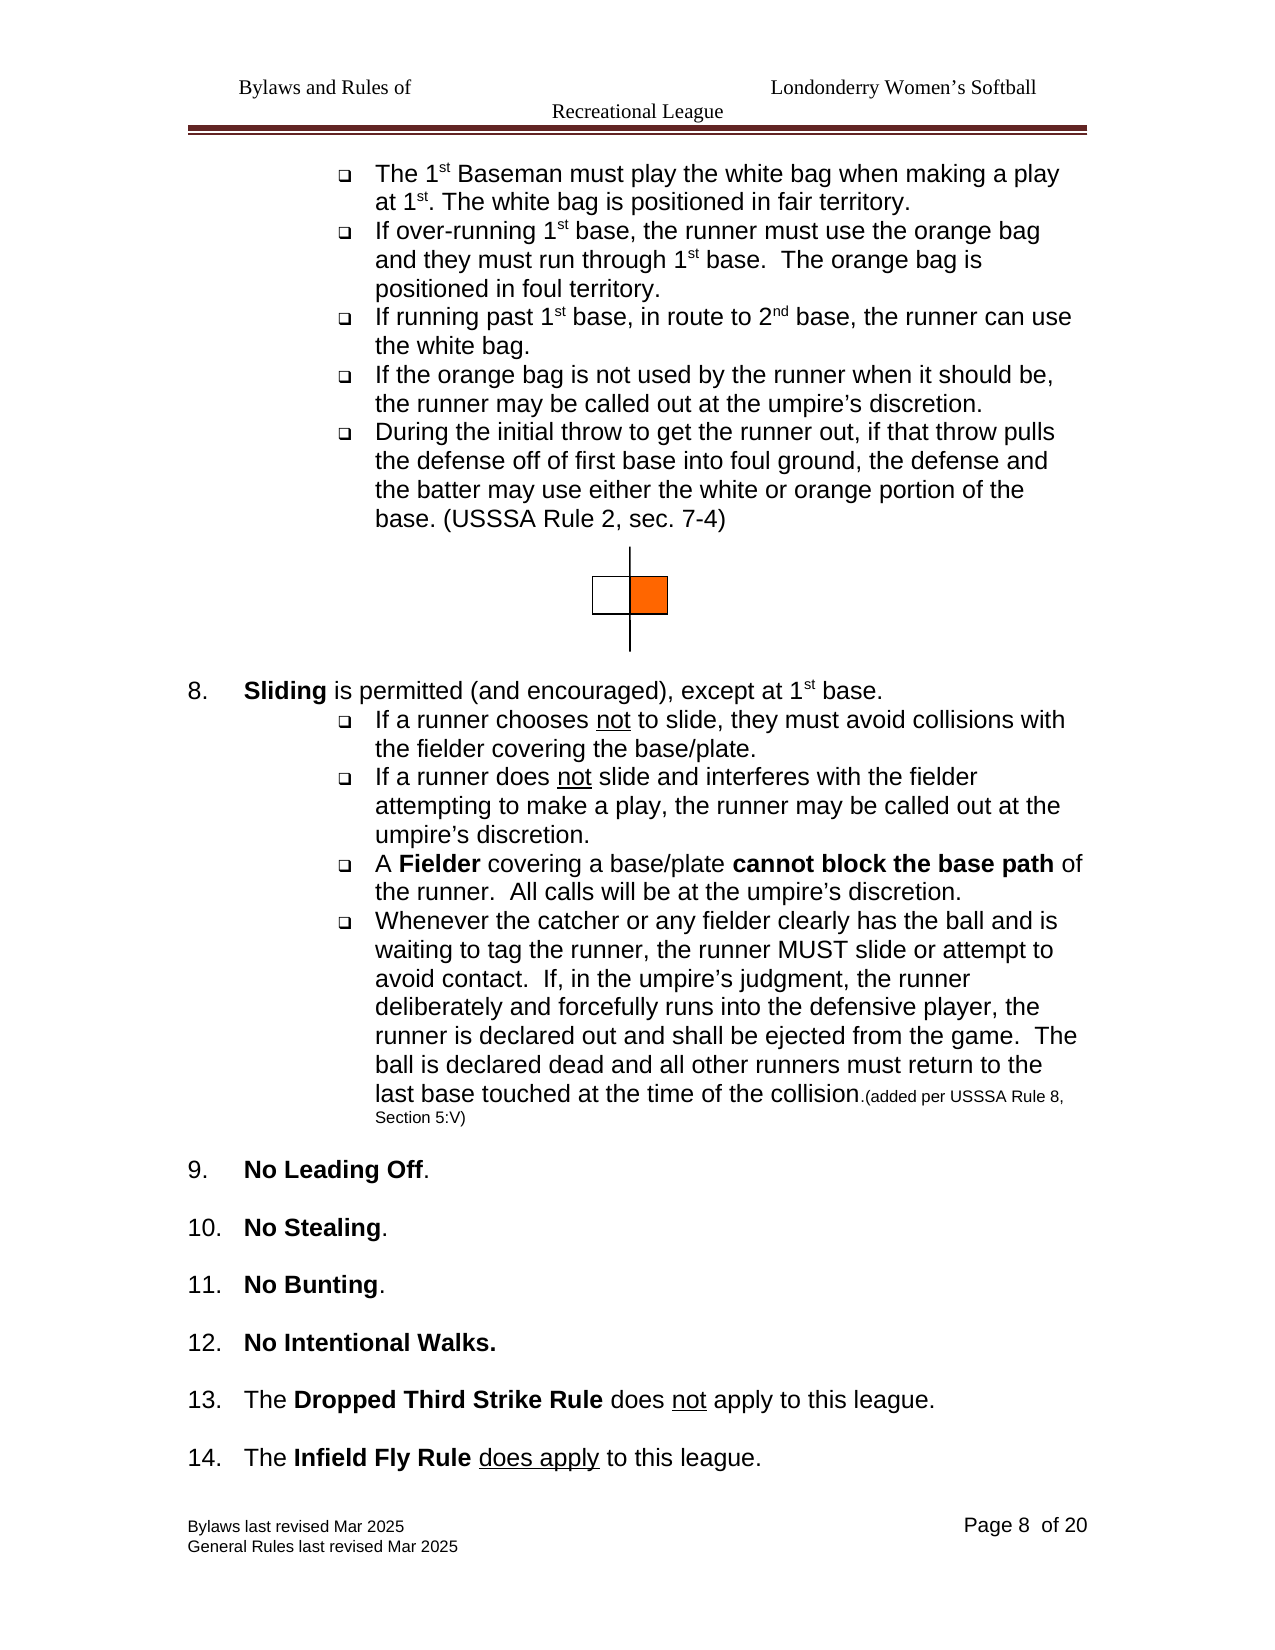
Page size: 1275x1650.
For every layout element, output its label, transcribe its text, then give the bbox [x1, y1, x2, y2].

list The Infield Fly Rule does apply to this league. [187, 1443, 1087, 1472]
list Sliding is permitted (and encouraged), except at 1st base. [187, 676, 1087, 705]
list No Leading Off. [187, 1155, 1087, 1184]
list If a runner does not slide and interferes with the fielder attempting to make a play, the runner may be called out at the umpire’s discretion. [337, 762, 1087, 849]
list A Fielder covering a base/plate cannot block the base path of the runner. All calls will be at the umpire’s discretion. [337, 849, 1087, 906]
list The Dropped Third Strike Rule does not apply to this league. [187, 1385, 1087, 1414]
list If running past 1st base, in route to 2nd base, the runner can use the white bag. [337, 302, 1087, 360]
list If the orange bag is not used by the runner when it should be, the runner may be called out at the umpire’s discretion. [337, 360, 1087, 417]
list Whenever the catcher or any fielder clearly has the ball and is waiting to tag the runner, the runner MUST slide or attempt to avoid contact. If, in the umpire’s judgment, the runner deliberately and forcefully runs into the defensive player, the runner is declared out and shall be ejected from the game. The ball is declared dead and all other runners must return to the last base touched at the time of the collision.(added per USSSA Rule 8, Section 5:V) [337, 906, 1087, 1127]
list No Bunting. [187, 1270, 1087, 1299]
list If over-running 1st base, the runner must use the orange bag and they must run through 1st base. The orange bag is positioned in foul territory. [337, 216, 1087, 302]
list No Stealing. [187, 1213, 1087, 1242]
list No Intentional Walks. [187, 1328, 1087, 1357]
list During the initial throw to get the runner out, if that throw pulls the defense off of first base into foul ground, the defense and the batter may use either the white or orange portion of the base. (USSSA Rule 2, sec. 7-4) [337, 417, 1087, 532]
list The 1st Baseman must play the white bag when making a play at 1st. The white bag is positioned in fair territory. [337, 159, 1087, 216]
list If a runner chooses not to slide, they must avoid collisions with the fielder covering the base/plate. [337, 705, 1087, 762]
